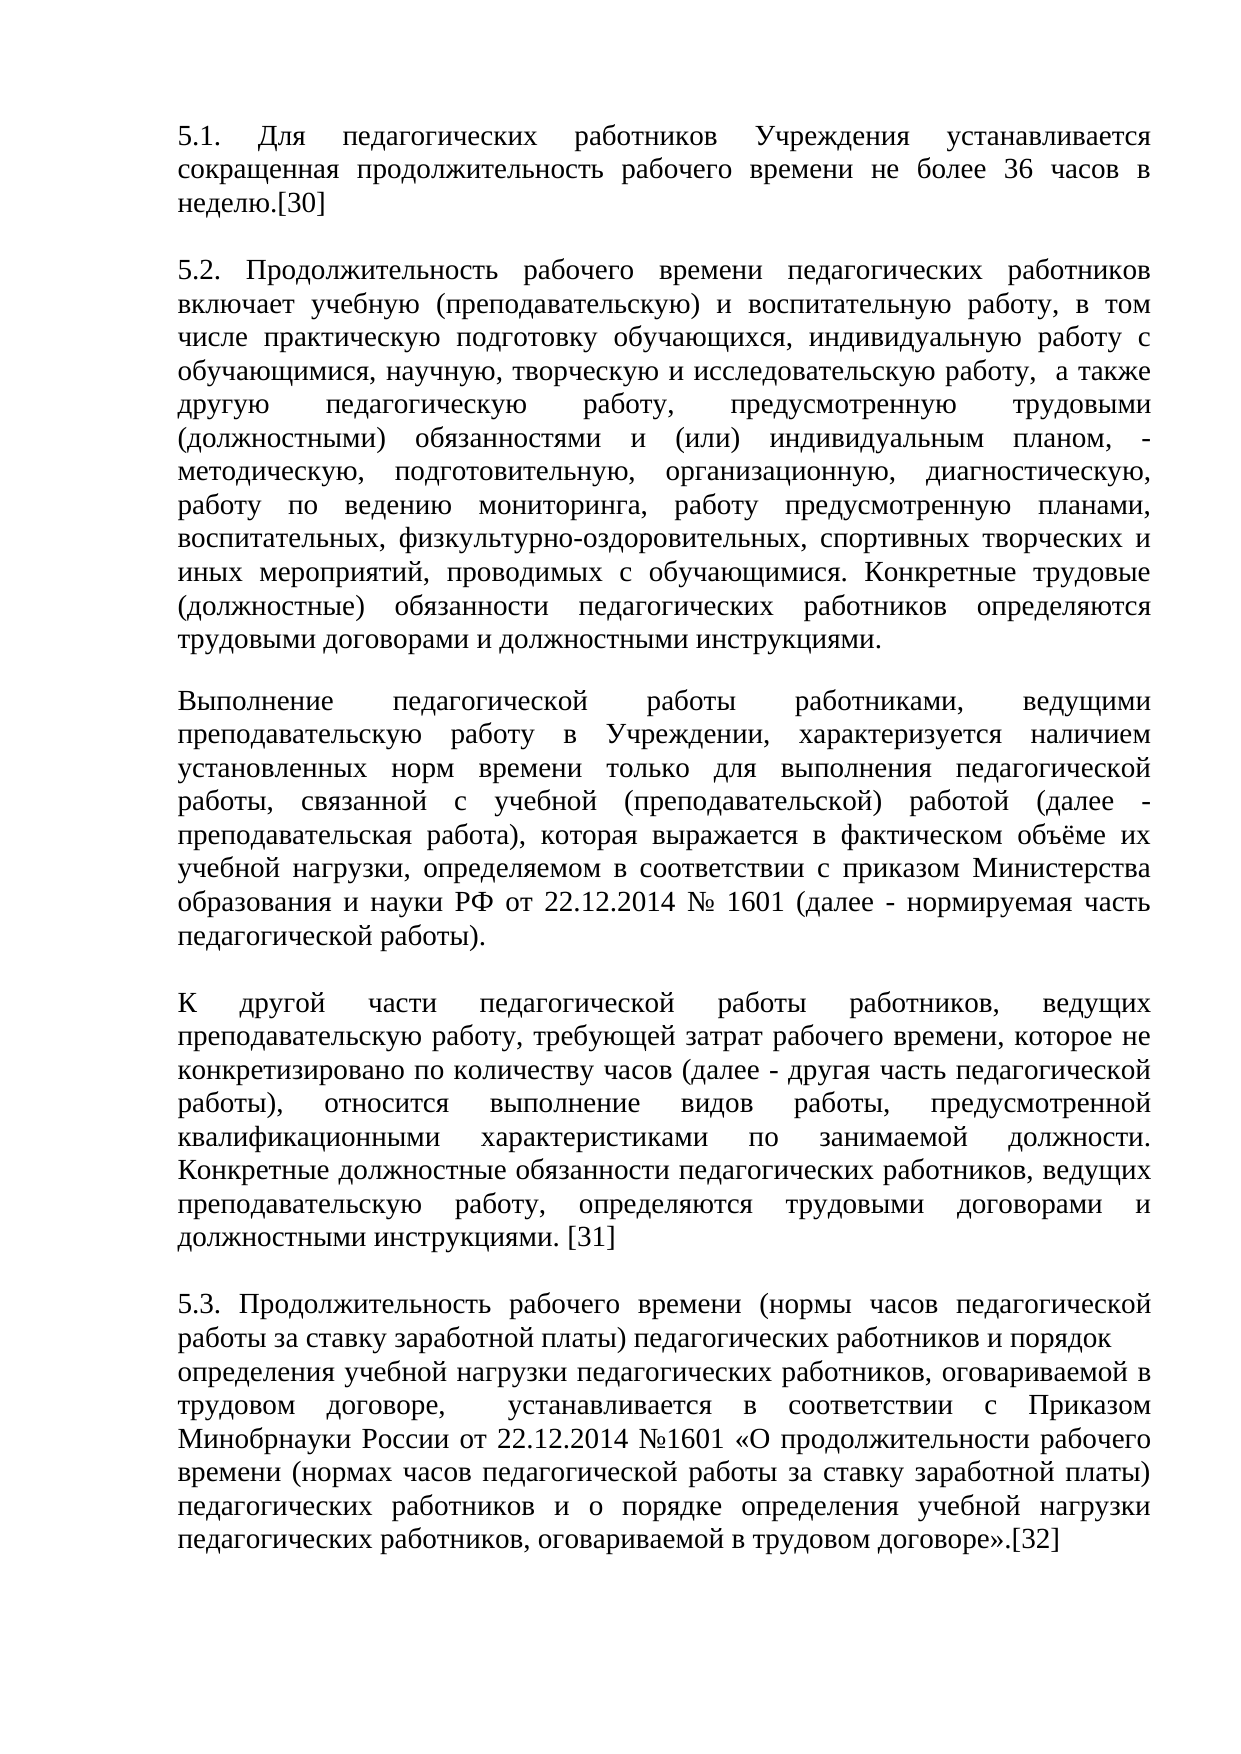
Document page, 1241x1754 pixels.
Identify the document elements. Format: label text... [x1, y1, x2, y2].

text 5.1. Для педагогических работников Учреждения устанавливается сокращенная продолжительность рабочего времени не более 36 часов в неделю.[30] [177, 118, 1152, 219]
text 5.2. Продолжительность рабочего времени педагогических работников включает учебную (преподавательскую) и воспитательную работу, в том числе практическую подготовку обучающихся, индивидуальную работу с обучающимися, научную, творческую и исследовательскую работу, а также другую педагогическую работу, предусмотренную трудовыми (должностными) обязанностями и (или) индивидуальным планом, - методическую, подготовительную, организационную, диагностическую, работу по ведению мониторинга, работу предусмотренную планами, воспитательных, физкультурно-оздоровительных, спортивных творческих и иных мероприятий, проводимых с обучающимися. Конкретные трудовые (должностные) обязанности педагогических работников определяются трудовыми договорами и должностными инструкциями. [177, 252, 1152, 655]
text К другой части педагогической работы работников, ведущих преподавательскую работу, требующей затрат рабочего времени, которое не конкретизировано по количеству часов (далее - другая часть педагогической работы), относится выполнение видов работы, предусмотренной квалификационными характеристиками по занимаемой должности. Конкретные должностные обязанности педагогических работников, ведущих преподавательскую работу, определяются трудовыми договорами и должностными инструкциями. [31] [177, 985, 1152, 1253]
text определения учебной нагрузки педагогических работников, оговариваемой в трудовом договоре, устанавливается в соответствии с Приказом Минобрнауки России от 22.12.2014 №1601 «О продолжительности рабочего времени (нормах часов педагогической работы за ставку заработной платы) педагогических работников и о порядке определения учебной нагрузки педагогических работников, оговариваемой в трудовом договоре».[32] [177, 1354, 1152, 1555]
text 5.3. Продолжительность рабочего времени (нормы часов педагогической работы за ставку заработной платы) педагогических работников и порядок [177, 1287, 1152, 1354]
text Выполнение педагогической работы работниками, ведущими преподавательскую работу в Учреждении, характеризуется наличием установленных норм времени только для выполнения педагогической работы, связанной с учебной (преподавательской) работой (далее - преподавательская работа), которая выражается в фактическом объёме их учебной нагрузки, определяемом в соответствии с приказом Министерства образования и науки РФ от 22.12.2014 № 1601 (далее - нормируемая часть педагогической работы). [177, 683, 1152, 951]
